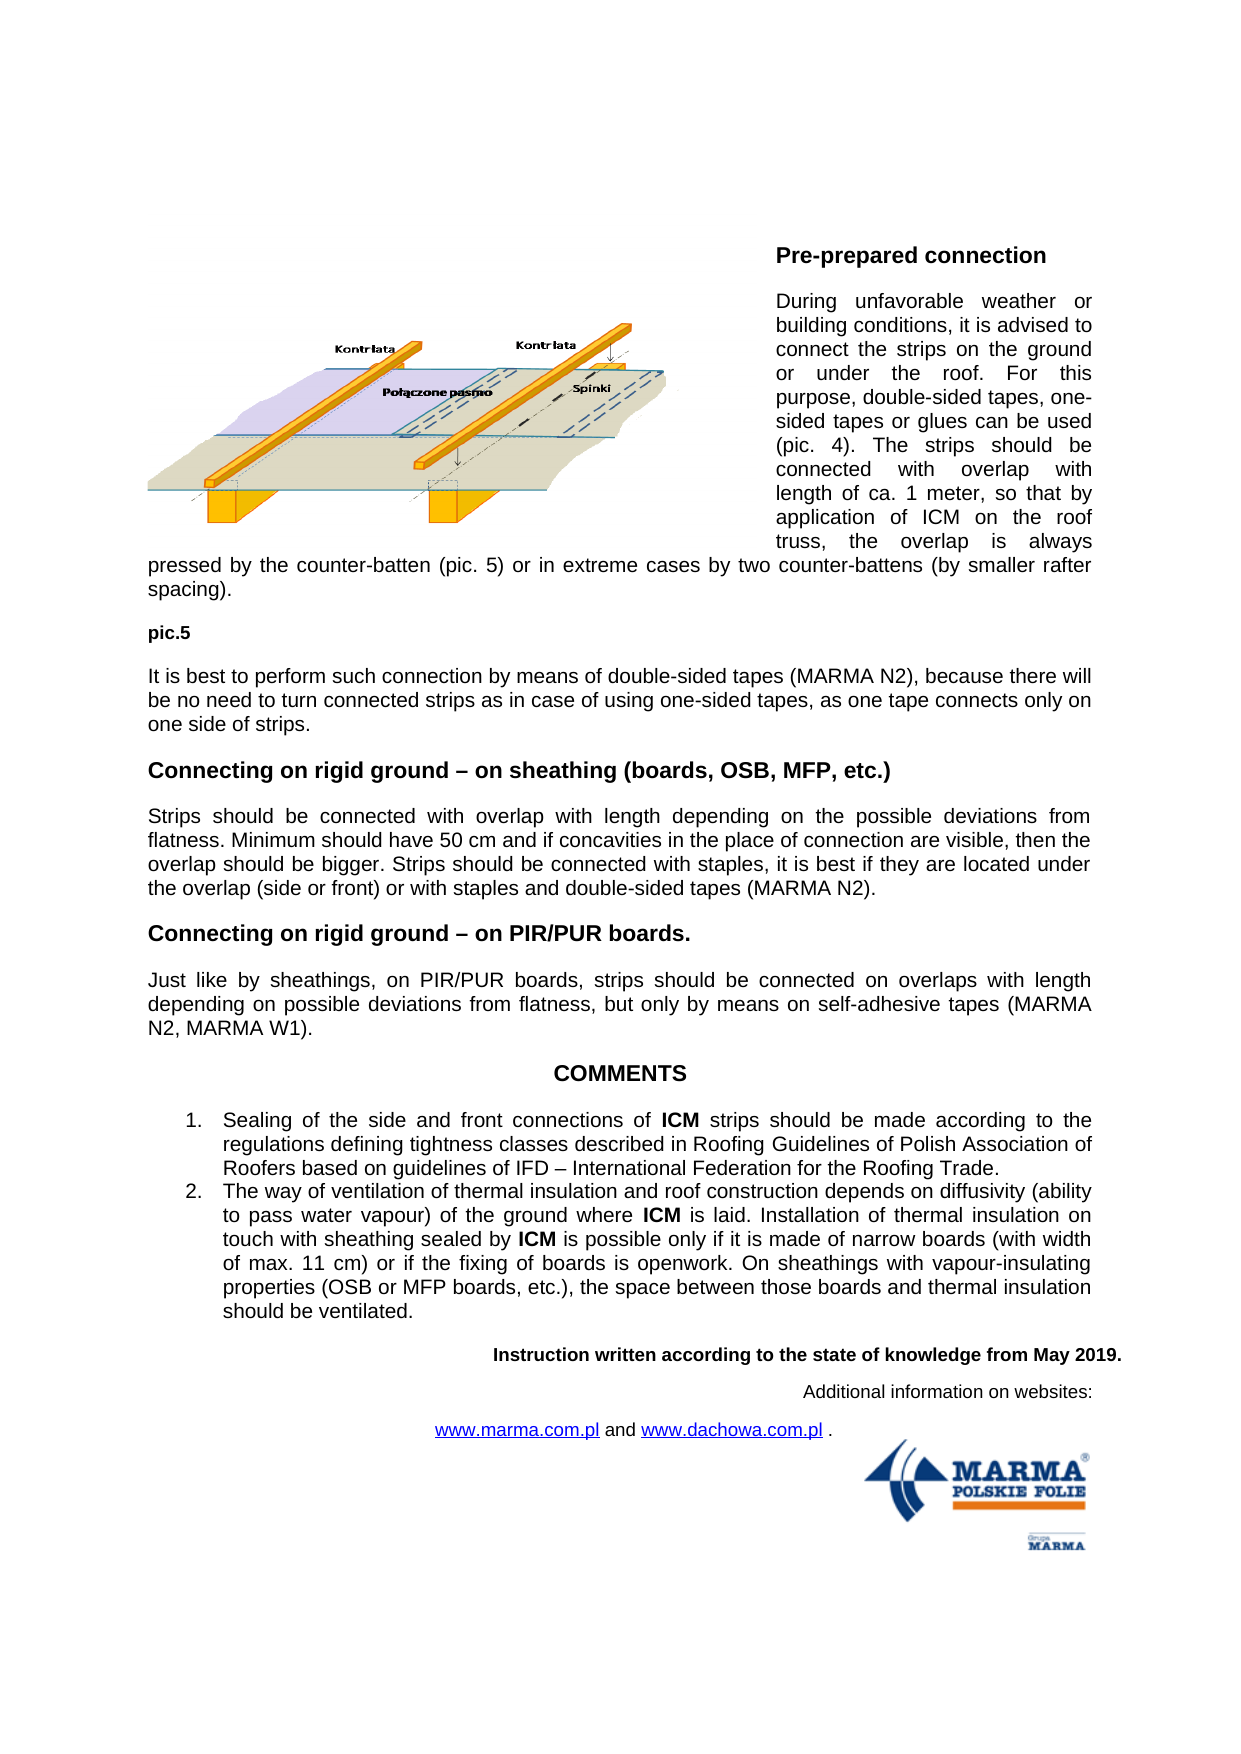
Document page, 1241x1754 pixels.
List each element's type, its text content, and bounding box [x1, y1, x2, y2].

text Additional information on websites: [223, 1381, 1093, 1403]
text www.marma.com.pl and www.dachowa.com.pl . [223, 1418, 1093, 1440]
text Connecting on rigid ground – on sheathing (boards, OSB, MFP, etc.) [148, 757, 1093, 783]
picture [147, 203, 757, 548]
text During unfavorable weather or building conditions, it is advised to connect the strips on the ground or under the roof. For this purpose, double-sided tapes, one-sided tapes or glues can be used (pic. 4). The strips should be connected with overlap with length of ca. 1 meter, so that by application of ICM on the roof truss, the overlap is always pressed by the counter-batten (pic. 5) or in extreme cases by two counter-battens (by smaller rafter spacing). [148, 289, 1093, 601]
text pic.5 [148, 621, 1093, 643]
text Just like by sheathings, on PIR/PUR boards, strips should be connected on overlaps with length depending on possible deviations from flatness, but only by means on self-adhesive tapes (MARMA N2, MARMA W1). [148, 968, 1093, 1039]
text Instruction written according to the state of knowledge from May 2019. [223, 1344, 1122, 1366]
text Strips should be connected with overlap with length depending on the possible deviations from flatness. Minimum should have 50 cm and if concavities in the place of connection are visible, then the overlap should be bigger. Strips should be connected with staples, it is best if they are located under the overlap (side or front) or with staples and double-sided tapes (MARMA N2). [148, 804, 1093, 899]
list Sealing of the side and front connections of ICM strips should be made according to the regulations defining tightness classes described in Roofing Guidelines of Polish Association of Roofers based on guidelines of IFD – International Federation for the Roofing Trade. [185, 1107, 1093, 1179]
text Pre-prepared connection [757, 242, 1093, 268]
list The way of ventilation of thermal insulation and roof construction depends on diffusivity (ability to pass water vapour) of the ground where ICM is laid. Installation of thermal insulation on touch with sheathing sealed by ICM is possible only if it is made of narrow boards (with width of max. 11 cm) or if the fixing of boards is openwork. On sheathings with vapour-insulating properties (OSB or MFP boards, etc.), the space between those boards and thermal insulation should be ventilated. [185, 1179, 1093, 1323]
text COMMENTS [148, 1060, 1093, 1087]
text Connecting on rigid ground – on PIR/PUR boards. [148, 920, 1093, 947]
picture [851, 1426, 1102, 1561]
text It is best to perform such connection by means of double-sided tapes (MARMA N2), because there will be no need to turn connected strips as in case of using one-sided tapes, as one tape connects only on one side of strips. [148, 664, 1093, 736]
